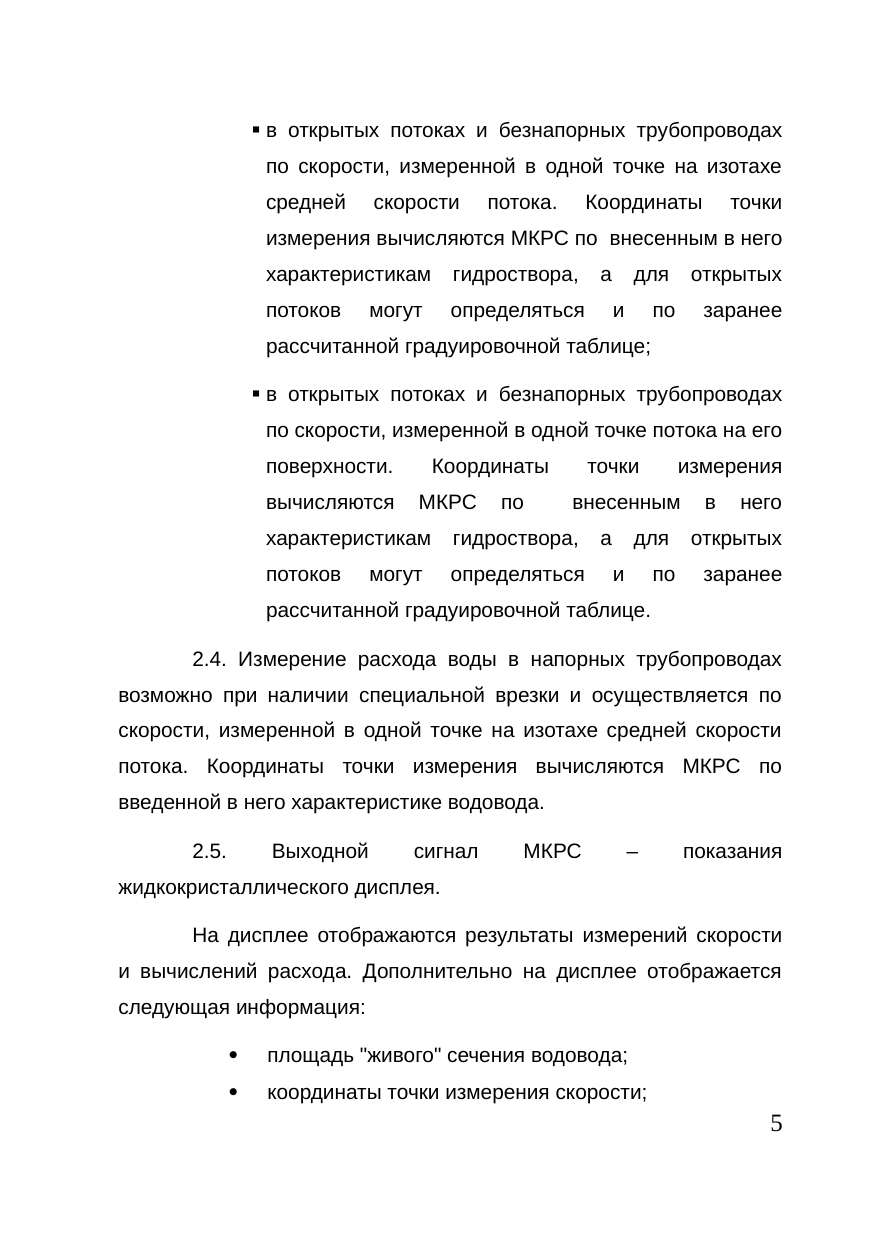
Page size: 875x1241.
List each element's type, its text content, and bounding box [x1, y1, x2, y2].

list в открытых потоках и безнапорных трубопроводах по скорости, измеренной в одной точке потока на его поверхности. Координаты точки измерения вычисляются МКРС по внесенным в него характеристикам гидроствора, а для открытых потоков могут определяться и по заранее рассчитанной градуировочной таблице. [251, 382, 783, 622]
text На дисплее отображаются результаты измерений скорости и вычислений расхода. Дополнительно на дисплее отображается следующая информация: [118, 923, 783, 1019]
list площадь "живого" сечения водовода; [229, 1043, 783, 1067]
list в открытых потоках и безнапорных трубопроводах по скорости, измеренной в одной точке на изотахе средней скорости потока. Координаты точки измерения вычисляются МКРС по внесенным в него характеристикам гидроствора, а для открытых потоков могут определяться и по заранее рассчитанной градуировочной таблице; [251, 118, 783, 358]
list координаты точки измерения скорости; [229, 1080, 783, 1104]
text 2.5. Выходной сигнал МКРС – показания жидкокристаллического дисплея. [118, 839, 783, 898]
text 2.4. Измерение расхода воды в напорных трубопроводах возможно при наличии специальной врезки и осуществляется по скорости, измеренной в одной точке на изотахе средней скорости потока. Координаты точки измерения вычисляются МКРС по введенной в него характеристике водовода. [118, 646, 783, 814]
